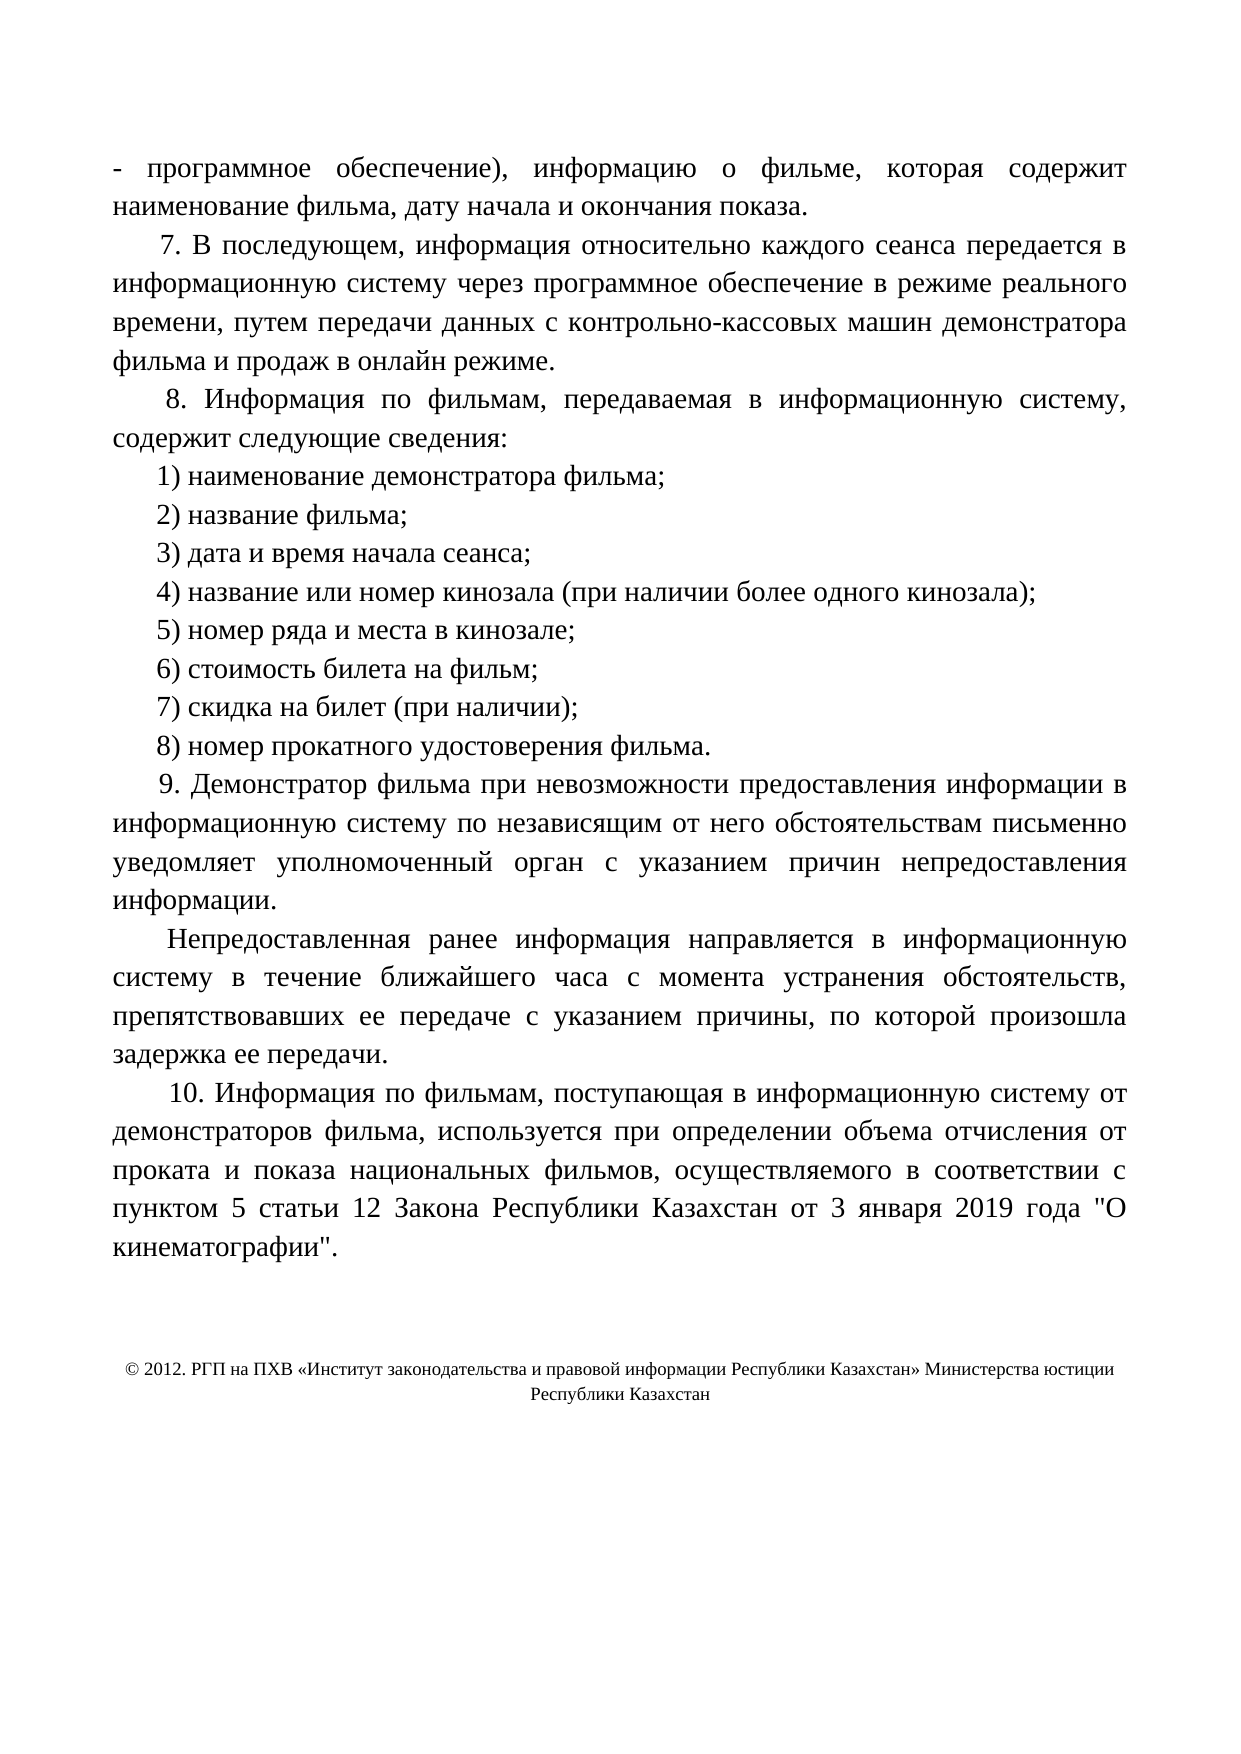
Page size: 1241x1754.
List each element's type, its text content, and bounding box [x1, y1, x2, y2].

text 7) скидка на билет (при наличии); [112, 689, 1128, 723]
text 7. В последующем, информация относительно каждого сеанса передается в информационную систему через программное обеспечение в режиме реального времени, путем передачи данных с контрольно-кассовых машин демонстратора фильма и продаж в онлайн режиме. [112, 227, 1128, 376]
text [112, 150, 1128, 222]
text 6) стоимость билета на фильм; [112, 651, 1128, 684]
text Непредоставленная ранее информация направляется в информационную систему в течение ближайшего часа с момента устранения обстоятельств, препятствовавших ее передаче с указанием причины, по которой произошла задержка ее передачи. [112, 921, 1128, 1070]
text 8. Информация по фильмам, передаваемая в информационную систему, содержит следующие сведения: [112, 381, 1128, 453]
text 2) название фильма; [112, 497, 1128, 530]
text 9. Демонстратор фильма при невозможности предоставления информации в информационную систему по независящим от него обстоятельствам письменно уведомляет уполномоченный орган с указанием причин непредоставления информации. [112, 767, 1128, 916]
text © 2012. РГП на ПХВ «Институт законодательства и правовой информации Республики Казахстан» Министерства юстиции Республики Казахстан [112, 1358, 1128, 1405]
text 4) название или номер кинозала (при наличии более одного кинозала); [112, 574, 1128, 607]
text 8) номер прокатного удостоверения фильма. [112, 728, 1128, 762]
text 3) дата и время начала сеанса; [112, 535, 1128, 569]
text 10. Информация по фильмам, поступающая в информационную систему от демонстраторов фильма, используется при определении объема отчисления от проката и показа национальных фильмов, осуществляемого в соответствии с пунктом 5 статьи 12 Закона Республики Казахстан от 3 января 2019 года "О кинематографии". [112, 1075, 1128, 1263]
text 5) номер ряда и места в кинозале; [112, 612, 1128, 646]
text 1) наименование демонстратора фильма; [112, 458, 1128, 492]
